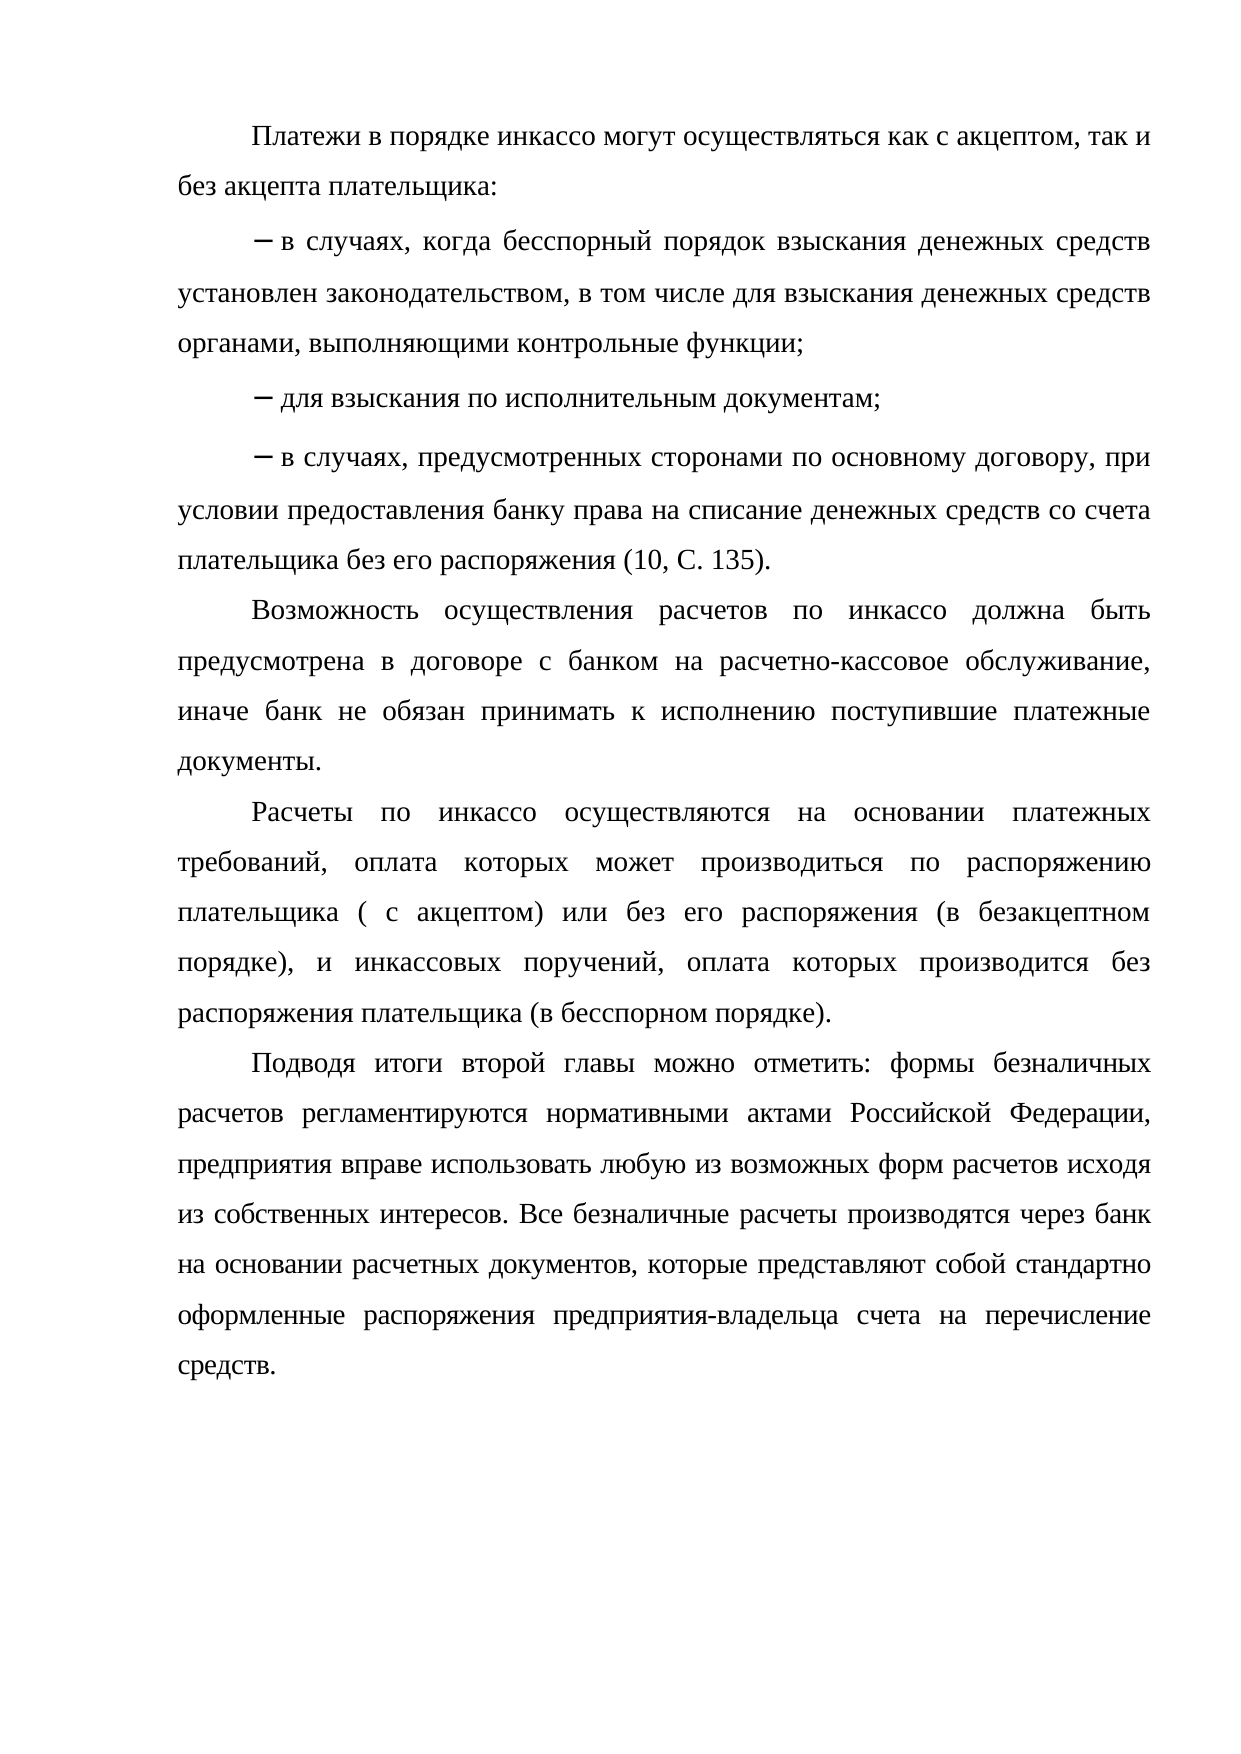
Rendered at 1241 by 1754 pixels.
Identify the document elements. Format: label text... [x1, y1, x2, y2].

text Возможность осуществления расчетов по инкассо должна быть предусмотрена в договоре с банком на расчетно-кассовое обслуживание, иначе банк не обязан принимать к исполнению поступившие платежные документы. [177, 592, 1152, 777]
list в случаях, предусмотренных сторонами по основному договору, при условии предоставления банку права на списание денежных средств со счета плательщика без его распоряжения (10, С. 135). [177, 435, 1152, 576]
text Платежи в порядке инкассо могут осуществляться как с акцептом, так и без акцепта плательщика: [177, 118, 1152, 202]
list для взыскания по исполнительным документам; [177, 376, 1152, 416]
text Расчеты по инкассо осуществляются на основании платежных требований, оплата которых может производиться по распоряжению плательщика ( с акцептом) или без его распоряжения (в безакцептном порядке), и инкассовых поручений, оплата которых производится без распоряжения плательщика (в бесспорном порядке). [177, 794, 1152, 1028]
list в случаях, когда бесспорный порядок взыскания денежных средств установлен законодательством, в том числе для взыскания денежных средств органами, выполняющими контрольные функции; [177, 219, 1152, 359]
text Подводя итоги второй главы можно отметить: формы безналичных расчетов регламентируются нормативными актами Российской Федерации, предприятия вправе использовать любую из возможных форм расчетов исходя из собственных интересов. Все безналичные расчеты производятся через банк на основании расчетных документов, которые представляют собой стандартно оформленные распоряжения предприятия-владельца счета на перечисление средств. [177, 1045, 1152, 1381]
